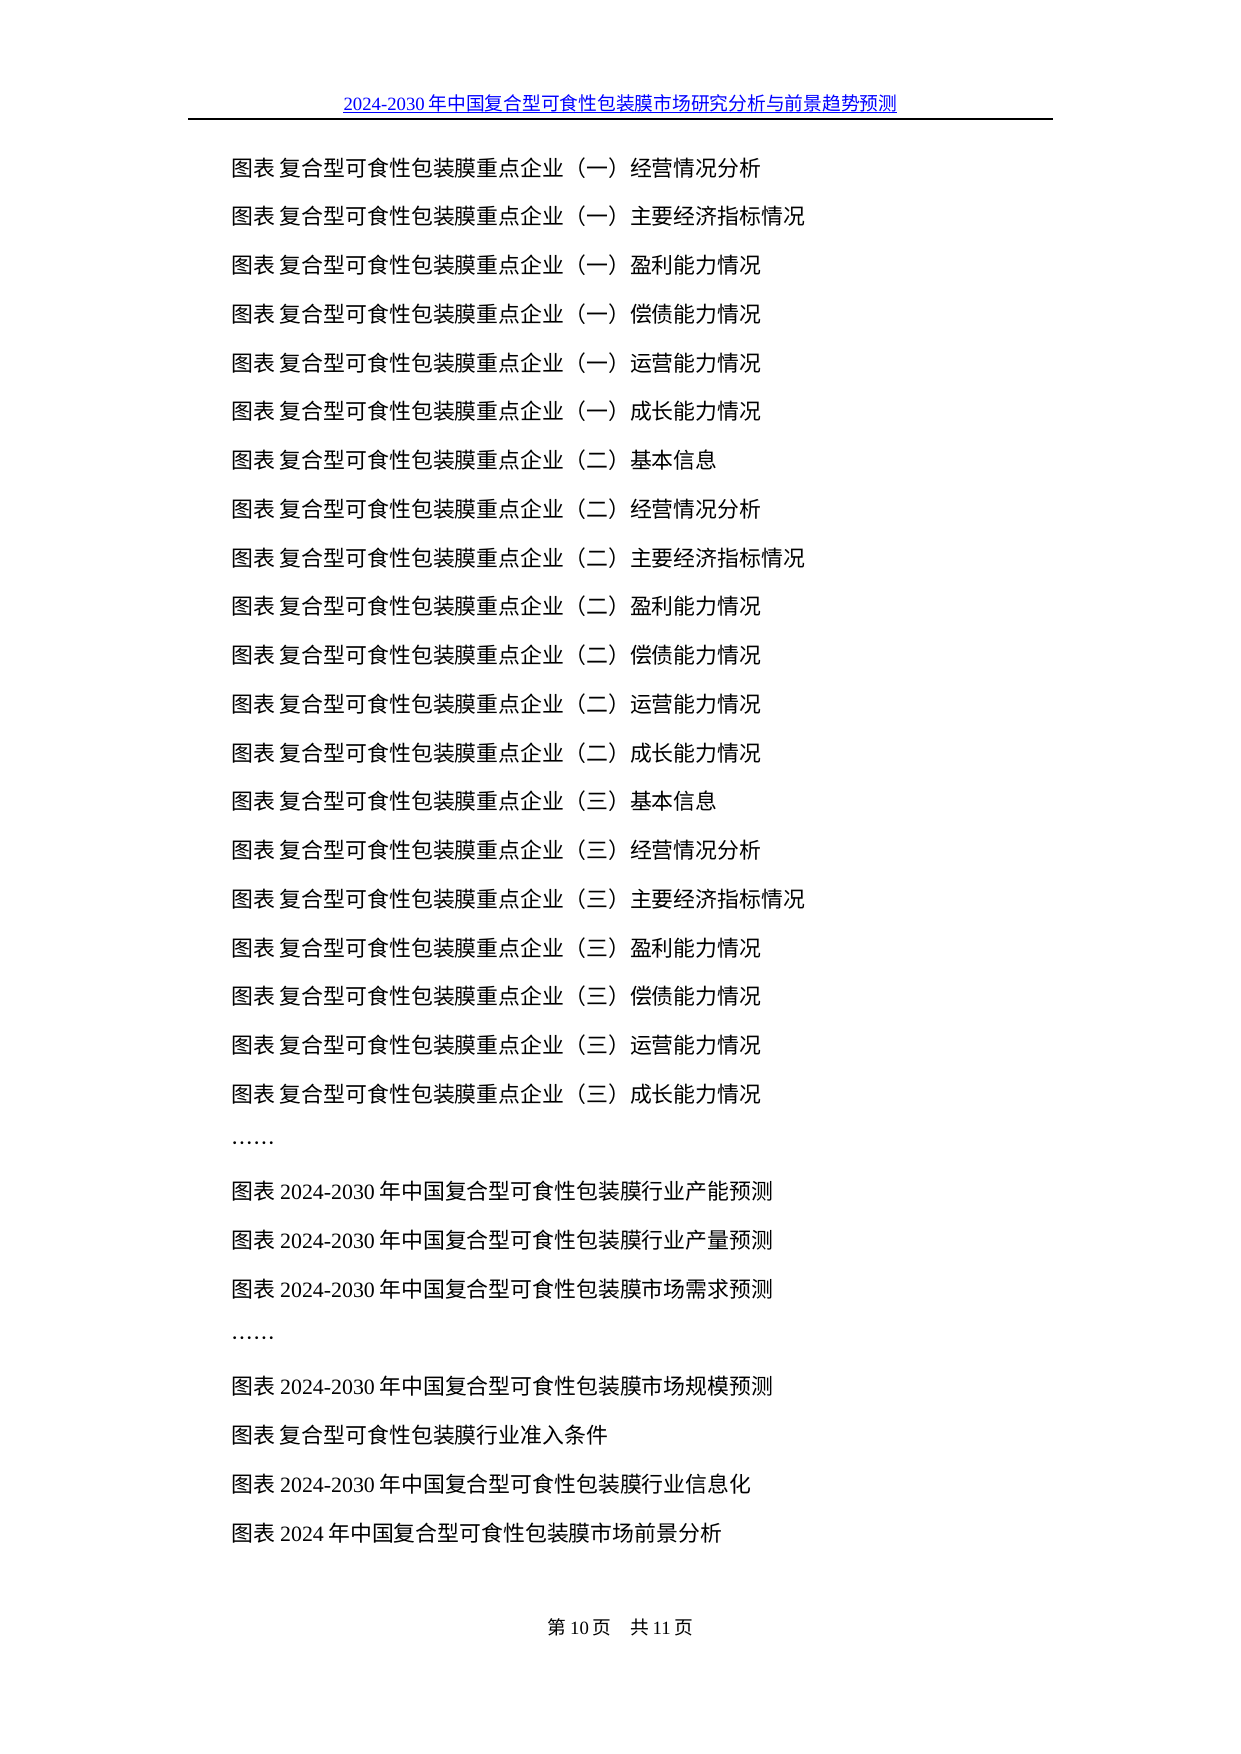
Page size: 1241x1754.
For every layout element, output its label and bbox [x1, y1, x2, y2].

text [187, 150, 1053, 1548]
